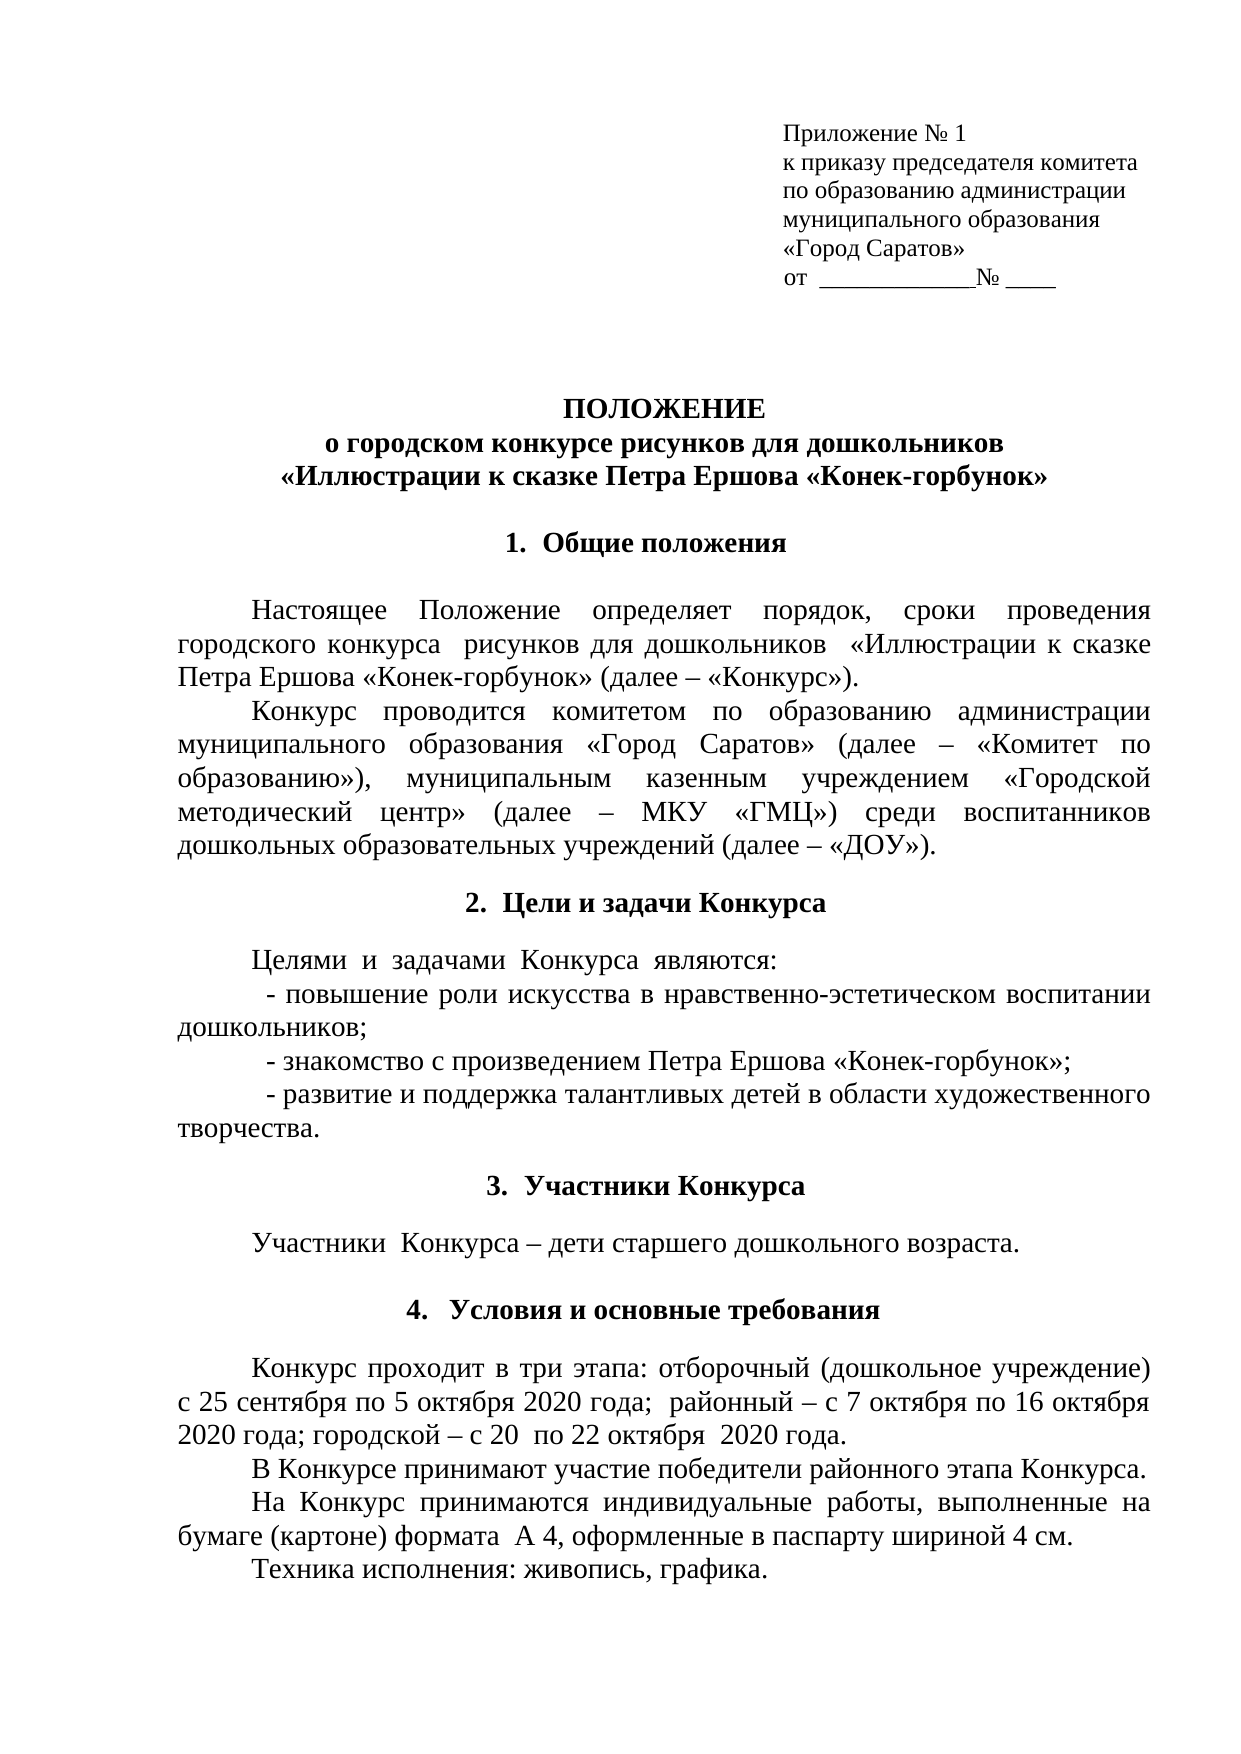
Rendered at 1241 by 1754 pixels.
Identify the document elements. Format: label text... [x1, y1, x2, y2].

text Участники Конкурса – дети старшего дошкольного возраста. [177, 1225, 1152, 1259]
list Участники Конкурса [140, 1168, 1152, 1201]
text от ____________ № ____ [177, 262, 1152, 291]
list Общие положения [140, 525, 1152, 559]
text «Город Саратов» [783, 233, 1152, 262]
text - знакомство с произведением Петра Ершова «Конек-горбунок»; [177, 1043, 1152, 1077]
text по образованию администрации муниципального образования [783, 176, 1152, 233]
text о городском конкурсе рисунков для дошкольников [177, 425, 1152, 458]
text - повышение роли искусства в нравственно-эстетическом воспитании дошкольников; [177, 976, 1152, 1043]
text В Конкурсе принимают участие победители районного этапа Конкурса. [177, 1451, 1152, 1484]
text Конкурс проходит в три этапа: отборочный (дошкольное учреждение) с 25 сентября по 5 октября 2020 года; районный – с 7 октября по 16 октября 2020 года; городской – с 20 по 22 октября 2020 года. [177, 1350, 1152, 1451]
text ПОЛОЖЕНИЕ [177, 391, 1152, 425]
text - развитие и поддержка талантливых детей в области художественного творчества. [177, 1077, 1152, 1144]
text «Иллюстрации к сказке Петра Ершова «Конек-горбунок» [177, 458, 1152, 492]
list Условия и основные требования [135, 1292, 1152, 1326]
text к приказу председателя комитета [783, 147, 1152, 176]
text Техника исполнения: живопись, графика. [177, 1551, 1152, 1585]
text Целями и задачами Конкурса являются: [177, 942, 1152, 976]
text Конкурс проводится комитетом по образованию администрации муниципального образования «Город Саратов» (далее – «Комитет по образованию»), муниципальным казенным учреждением «Городской методический центр» (далее – МКУ «ГМЦ») среди воспитанников дошкольных образовательных учреждений (далее – «ДОУ»). [177, 693, 1152, 861]
list Цели и задачи Конкурса [140, 885, 1152, 918]
text Настоящее Положение определяет порядок, сроки проведения городского конкурса рисунков для дошкольников «Иллюстрации к сказке Петра Ершова «Конек-горбунок» (далее – «Конкурс»). [177, 592, 1152, 693]
text На Конкурс принимаются индивидуальные работы, выполненные на бумаге (картоне) формата А 4, оформленные в паспарту шириной 4 см. [177, 1484, 1152, 1551]
text Приложение № 1 [783, 118, 1152, 147]
